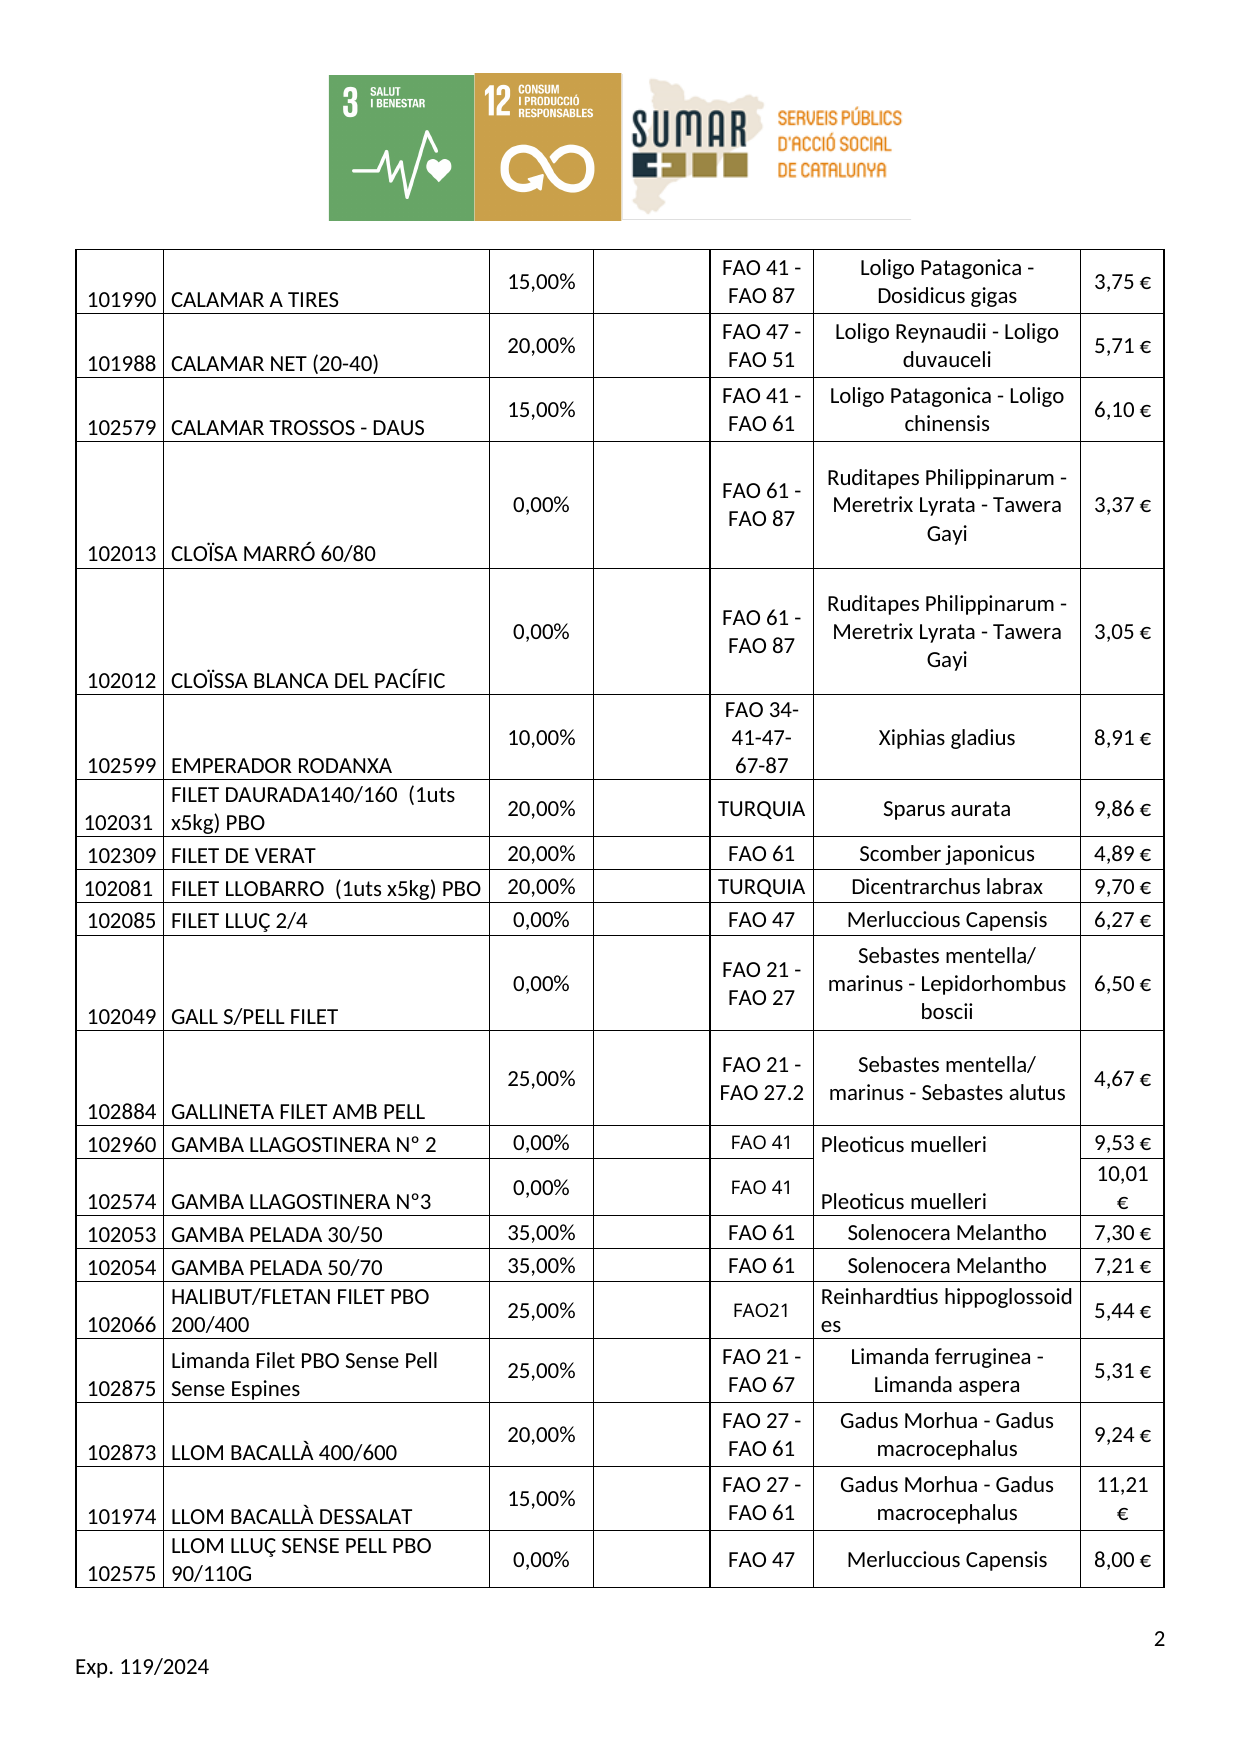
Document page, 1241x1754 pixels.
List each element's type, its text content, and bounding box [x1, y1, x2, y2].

table_cell 4,67 € [1081, 1031, 1163, 1125]
table_cell 102575 [77, 1531, 163, 1587]
table_cell 3,75 € [1081, 250, 1163, 313]
table_cell Limanda Filet PBO Sense Pell Sense Espines [164, 1339, 489, 1402]
table_cell Ruditapes Philippinarum - Meretrix Lyrata - Tawera Gayi [814, 569, 1080, 694]
table_cell [594, 1216, 709, 1248]
table_cell 0,00% [490, 1531, 593, 1587]
table_cell CALAMAR A TIRES [164, 250, 489, 313]
table_cell GAMBA PELADA 50/70 [164, 1249, 489, 1281]
table_cell 7,21 € [1081, 1249, 1163, 1281]
table_cell 102053 [77, 1216, 163, 1248]
table_cell CLOÏSSA BLANCA DEL PACÍFIC [164, 569, 489, 694]
table_cell FILET LLUÇ 2/4 [164, 903, 489, 934]
table_cell 102884 [77, 1031, 163, 1125]
table_cell Reinhardtius hippoglossoides [814, 1282, 1080, 1338]
table_cell Gadus Morhua - Gadus macrocephalus [814, 1403, 1080, 1466]
table_cell FAO 41 - FAO 61 [711, 378, 813, 441]
table_cell 102579 [77, 378, 163, 441]
table_cell Loligo Reynaudii - Loligo duvauceli [814, 314, 1080, 377]
table_cell 20,00% [490, 1403, 593, 1466]
table_cell 9,24 € [1081, 1403, 1163, 1466]
table_cell FAO 41 [711, 1126, 813, 1158]
table_cell Loligo Patagonica - Loligo chinensis [814, 378, 1080, 441]
table_cell 3,05 € [1081, 569, 1163, 694]
table_cell GAMBA LLAGOSTINERA Nº 2 [164, 1126, 489, 1158]
table_cell FAO 47 - FAO 51 [711, 314, 813, 377]
table_cell FILET DE VERAT [164, 837, 489, 869]
table_cell 25,00% [490, 1031, 593, 1125]
table_cell [594, 695, 709, 779]
table_cell [594, 1339, 709, 1402]
table_cell 102574 [77, 1159, 163, 1215]
table_cell 0,00% [490, 903, 593, 934]
picture [328, 73, 912, 221]
table_cell Merluccious Capensis [814, 903, 1080, 934]
table_cell Xiphias gladius [814, 695, 1080, 779]
table_cell Solenocera Melantho [814, 1249, 1080, 1281]
table_cell CALAMAR NET (20-40) [164, 314, 489, 377]
table_cell 102873 [77, 1403, 163, 1466]
table_cell Merluccious Capensis [814, 1531, 1080, 1587]
table_cell FAO 41 - FAO 87 [711, 250, 813, 313]
table_cell LLOM BACALLÀ 400/600 [164, 1403, 489, 1466]
table_cell Dicentrarchus labrax [814, 870, 1080, 902]
table_cell 20,00% [490, 870, 593, 902]
table_cell 8,91 € [1081, 695, 1163, 779]
table_cell 20,00% [490, 780, 593, 836]
table_cell FAO 61 [711, 1216, 813, 1248]
table_cell 9,70 € [1081, 870, 1163, 902]
table_cell [594, 314, 709, 377]
table_cell 6,27 € [1081, 903, 1163, 934]
table_cell GALLINETA FILET AMB PELL [164, 1031, 489, 1125]
table_cell 4,89 € [1081, 837, 1163, 869]
table_cell 101990 [77, 250, 163, 313]
table_cell GAMBA PELADA 30/50 [164, 1216, 489, 1248]
table_cell [594, 442, 709, 567]
table_cell [594, 870, 709, 902]
table_cell FAO 41 [711, 1159, 813, 1215]
table_cell 102013 [77, 442, 163, 567]
table_cell 10,01 € [1081, 1159, 1163, 1215]
table_cell 102081 [77, 870, 163, 902]
table_cell 0,00% [490, 1159, 593, 1215]
table_cell [594, 936, 709, 1030]
table_cell TURQUIA [711, 870, 813, 902]
table_cell [594, 569, 709, 694]
table_cell 35,00% [490, 1249, 593, 1281]
table_cell Limanda ferruginea - Limanda aspera [814, 1339, 1080, 1402]
table_cell 101988 [77, 314, 163, 377]
table_cell Sebastes mentella/ marinus - Lepidorhombus boscii [814, 936, 1080, 1030]
table_cell 0,00% [490, 442, 593, 567]
table_cell FAO 47 [711, 903, 813, 934]
table_cell FAO 27 - FAO 61 [711, 1467, 813, 1530]
table_cell [594, 837, 709, 869]
table_cell 0,00% [490, 936, 593, 1030]
table_cell 15,00% [490, 250, 593, 313]
table_cell 102960 [77, 1126, 163, 1158]
table_cell FAO 61 - FAO 87 [711, 442, 813, 567]
table_cell [594, 1282, 709, 1338]
table_cell [594, 1031, 709, 1125]
table_cell [594, 1531, 709, 1587]
table_cell Ruditapes Philippinarum - Meretrix Lyrata - Tawera Gayi [814, 442, 1080, 567]
table_cell 5,71 € [1081, 314, 1163, 377]
table_cell [594, 378, 709, 441]
table_cell 6,50 € [1081, 936, 1163, 1030]
table_cell 102054 [77, 1249, 163, 1281]
table_cell CALAMAR TROSSOS - DAUS [164, 378, 489, 441]
table_cell FAO 47 [711, 1531, 813, 1587]
table_cell FILET LLOBARRO (1uts x5kg) PBO [164, 870, 489, 902]
table_cell 102031 [77, 780, 163, 836]
table_cell EMPERADOR RODANXA [164, 695, 489, 779]
table_cell Sparus aurata [814, 780, 1080, 836]
table_cell 11,21 € [1081, 1467, 1163, 1530]
table_cell 102875 [77, 1339, 163, 1402]
table_cell [594, 1467, 709, 1530]
table_cell [594, 1126, 709, 1158]
table_cell HALIBUT/FLETAN FILET PBO 200/400 [164, 1282, 489, 1338]
table_cell FAO 21 - FAO 27 [711, 936, 813, 1030]
table_cell [594, 1249, 709, 1281]
table_cell FAO 34-41-47-67-87 [711, 695, 813, 779]
table_cell 8,00 € [1081, 1531, 1163, 1587]
table_cell 5,44 € [1081, 1282, 1163, 1338]
table_cell 20,00% [490, 314, 593, 377]
table_cell 101974 [77, 1467, 163, 1530]
table_cell 102012 [77, 569, 163, 694]
table_cell GALL S/PELL FILET [164, 936, 489, 1030]
table_cell Loligo Patagonica - Dosidicus gigas [814, 250, 1080, 313]
table_cell 20,00% [490, 837, 593, 869]
table_cell FAO 21 - FAO 27.2 [711, 1031, 813, 1125]
table_cell 10,00% [490, 695, 593, 779]
table_cell [594, 903, 709, 934]
table_cell 5,31 € [1081, 1339, 1163, 1402]
table_cell [594, 780, 709, 836]
table_cell LLOM LLUÇ SENSE PELL PBO 90/110G [164, 1531, 489, 1587]
table_cell 9,53 € [1081, 1126, 1163, 1158]
table_cell 7,30 € [1081, 1216, 1163, 1248]
table_cell [594, 1159, 709, 1215]
table_cell FAO 61 - FAO 87 [711, 569, 813, 694]
table_cell LLOM BACALLÀ DESSALAT [164, 1467, 489, 1530]
table_cell Sebastes mentella/ marinus - Sebastes alutus [814, 1031, 1080, 1125]
table_cell 15,00% [490, 1467, 593, 1530]
table_cell 35,00% [490, 1216, 593, 1248]
table_cell Solenocera Melantho [814, 1216, 1080, 1248]
table_cell TURQUIA [711, 780, 813, 836]
table_cell FAO 61 [711, 1249, 813, 1281]
table_cell [594, 250, 709, 313]
table_cell 0,00% [490, 1126, 593, 1158]
table_cell 9,86 € [1081, 780, 1163, 836]
table_cell 15,00% [490, 378, 593, 441]
table_cell FILET DAURADA140/160 (1uts x5kg) PBO [164, 780, 489, 836]
table_cell 25,00% [490, 1282, 593, 1338]
table_cell FAO21 [711, 1282, 813, 1338]
table_cell 102309 [77, 837, 163, 869]
table_cell Gadus Morhua - Gadus macrocephalus [814, 1467, 1080, 1530]
table_cell 6,10 € [1081, 378, 1163, 441]
table_cell 102085 [77, 903, 163, 934]
table_cell FAO 21 - FAO 67 [711, 1339, 813, 1402]
table_cell 102599 [77, 695, 163, 779]
table_cell 0,00% [490, 569, 593, 694]
table_cell CLOÏSA MARRÓ 60/80 [164, 442, 489, 567]
table_cell 102049 [77, 936, 163, 1030]
table_cell FAO 27 - FAO 61 [711, 1403, 813, 1466]
table_cell [594, 1403, 709, 1466]
table_cell GAMBA LLAGOSTINERA Nº3 [164, 1159, 489, 1215]
table_cell 102066 [77, 1282, 163, 1338]
table_cell Pleoticus muelleri [814, 1158, 1080, 1215]
table_cell Pleoticus muelleri [814, 1126, 1080, 1158]
table_cell 25,00% [490, 1339, 593, 1402]
table_cell 3,37 € [1081, 442, 1163, 567]
table_cell Scomber japonicus [814, 837, 1080, 869]
table_cell FAO 61 [711, 837, 813, 869]
